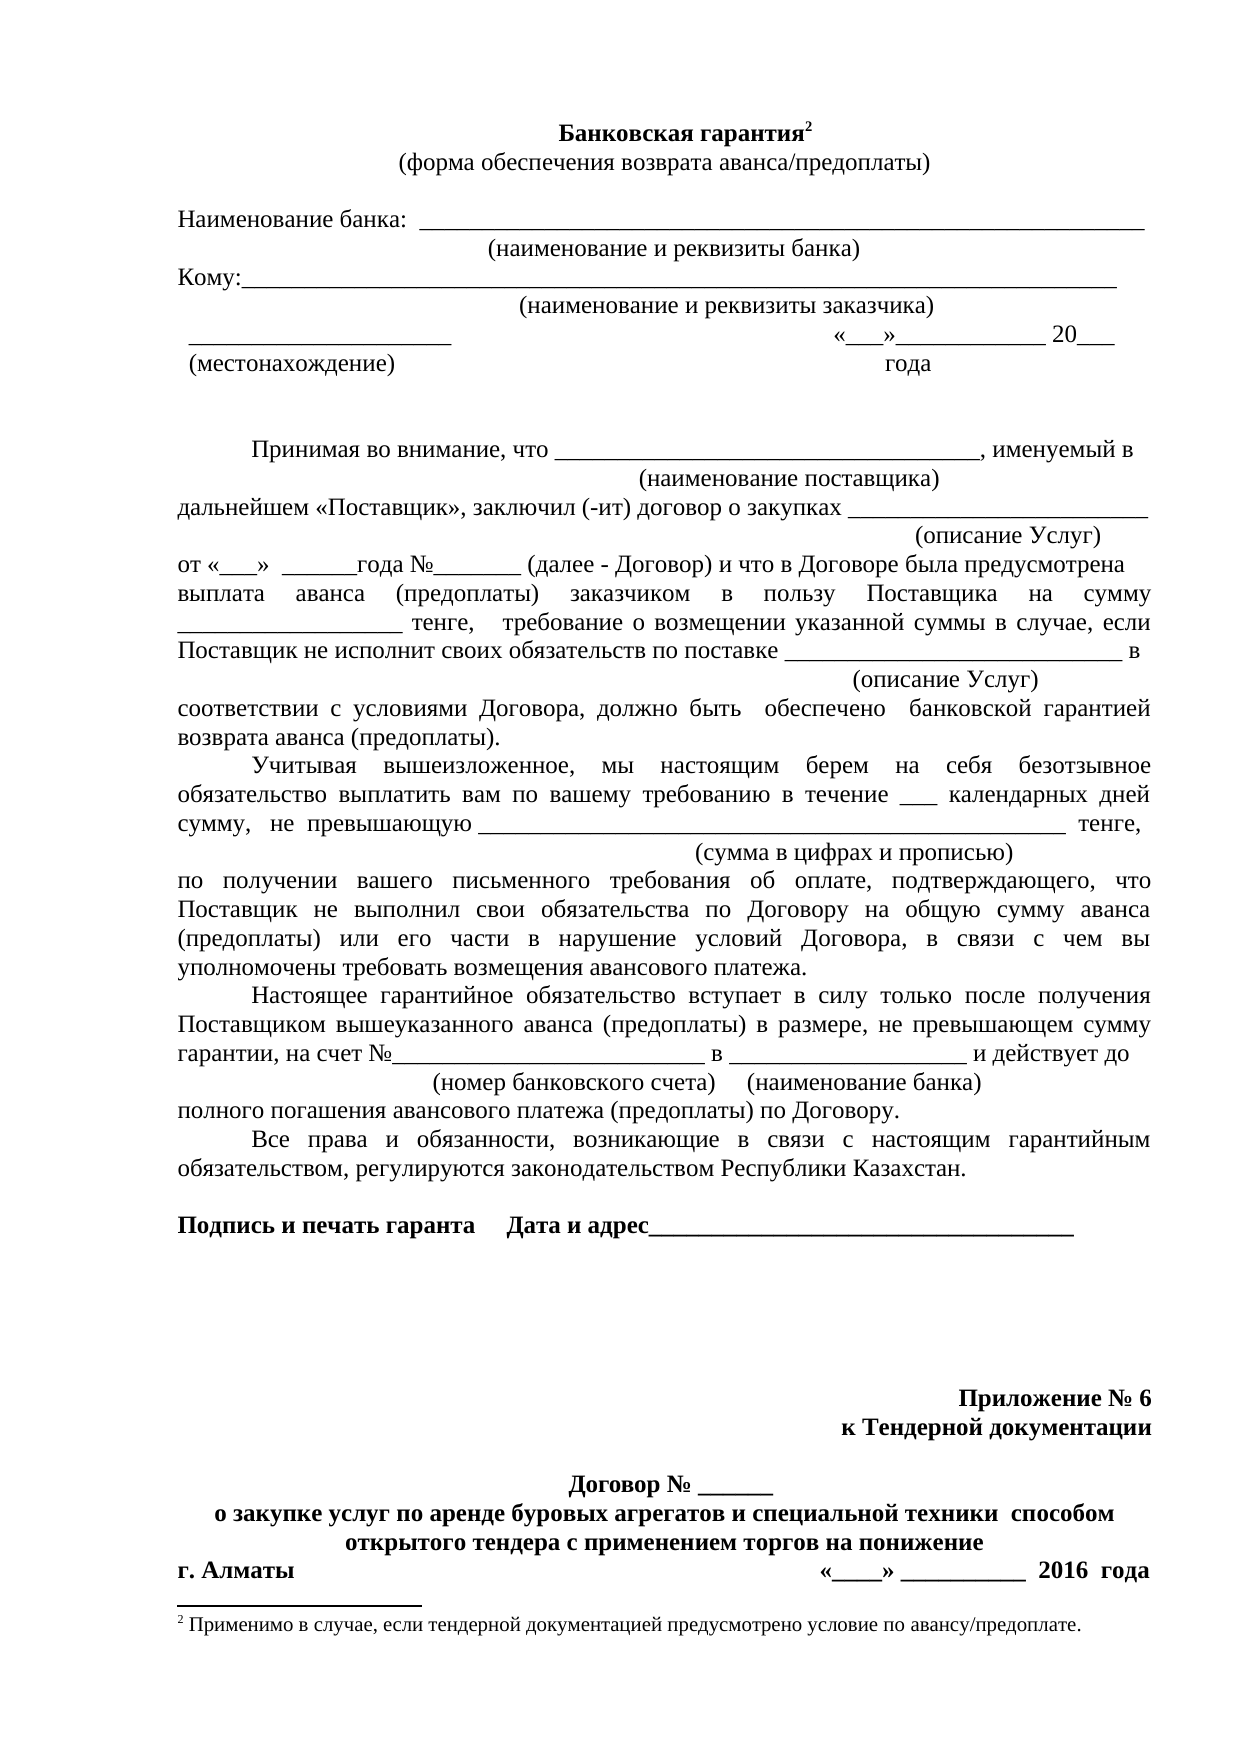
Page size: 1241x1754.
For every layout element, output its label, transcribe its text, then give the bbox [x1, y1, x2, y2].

text (описание Услуг) [177, 664, 1152, 693]
text (номер банковского счета) (наименование банка) [177, 1067, 1152, 1096]
text (описание Услуг) [177, 521, 1152, 549]
text о закупке услуг по аренде буровых агрегатов и специальной техники способом открытого тендера с применением торгов на понижение [177, 1498, 1152, 1556]
text дальнейшем «Поставщик», заключил (-ит) договор о закупках ________________________ [177, 492, 1152, 521]
text Учитывая вышеизложенное, мы настоящим берем на себя безотзывное обязательство выплатить вам по вашему требованию в течение ___ календарных дней сумму, не превышающую _______________________________________________ тенге, [177, 751, 1152, 837]
text (наименование и реквизиты заказчика) [177, 291, 1152, 319]
text (наименование поставщика) [177, 463, 1152, 492]
text Кому:______________________________________________________________________ [177, 262, 1152, 291]
text полного погашения авансового платежа (предоплаты) по Договору. [177, 1096, 1152, 1124]
text Приложение № 6 [768, 1383, 1152, 1412]
text к Тендерной документации [177, 1412, 1152, 1441]
text Принимая во внимание, что __________________________________, именуемый в [177, 434, 1152, 463]
text Все права и обязанности, возникающие в связи с настоящим гарантийным обязательством, регулируются законодательством Республики Казахстан. [177, 1124, 1152, 1182]
text Наименование банка: __________________________________________________________ [177, 204, 1152, 233]
text (сумма в цифрах и прописью) [177, 837, 1152, 866]
text по получении вашего письменного требования об оплате, подтверждающего, что Поставщик не выполнил свои обязательства по Договору на общую сумму аванса (предоплаты) или его части в нарушение условий Договора, в связи с чем вы уполномочены требовать возмещения авансового платежа. [177, 866, 1152, 981]
text Договор № ______ [177, 1469, 1152, 1498]
text Подпись и печать гаранта Дата и адрес__________________________________ [177, 1211, 1152, 1239]
text от «___» ______года №_______ (далее - Договор) и что в Договоре была предусмотрена [177, 549, 1152, 578]
text (наименование и реквизиты банка) [177, 233, 1152, 262]
text (форма обеспечения возврата аванса/предоплаты) [177, 147, 1152, 176]
table_header _____________________ (местонахождение) [177, 319, 664, 406]
text соответствии с условиями Договора, должно быть обеспечено банковской гарантией возврата аванса (предоплаты). [177, 693, 1152, 751]
text г. Алматы «____» __________ 2016 года [177, 1556, 1152, 1584]
text Банковская гарантия [177, 118, 1152, 147]
text выплата аванса (предоплаты) заказчиком в пользу Поставщика на сумму __________________ тенге, требование о возмещении указанной суммы в случае, если Поставщик не исполнит своих обязательств по поставке ___________________________ в [177, 578, 1152, 664]
text Настоящее гарантийное обязательство вступает в силу только после получения Поставщиком вышеуказанного аванса (предоплаты) в размере, не превышающем сумму гарантии, на счет №_________________________ в ___________________ и действует до [177, 981, 1152, 1067]
table_header «___»____________ 20___ года [664, 319, 1152, 406]
